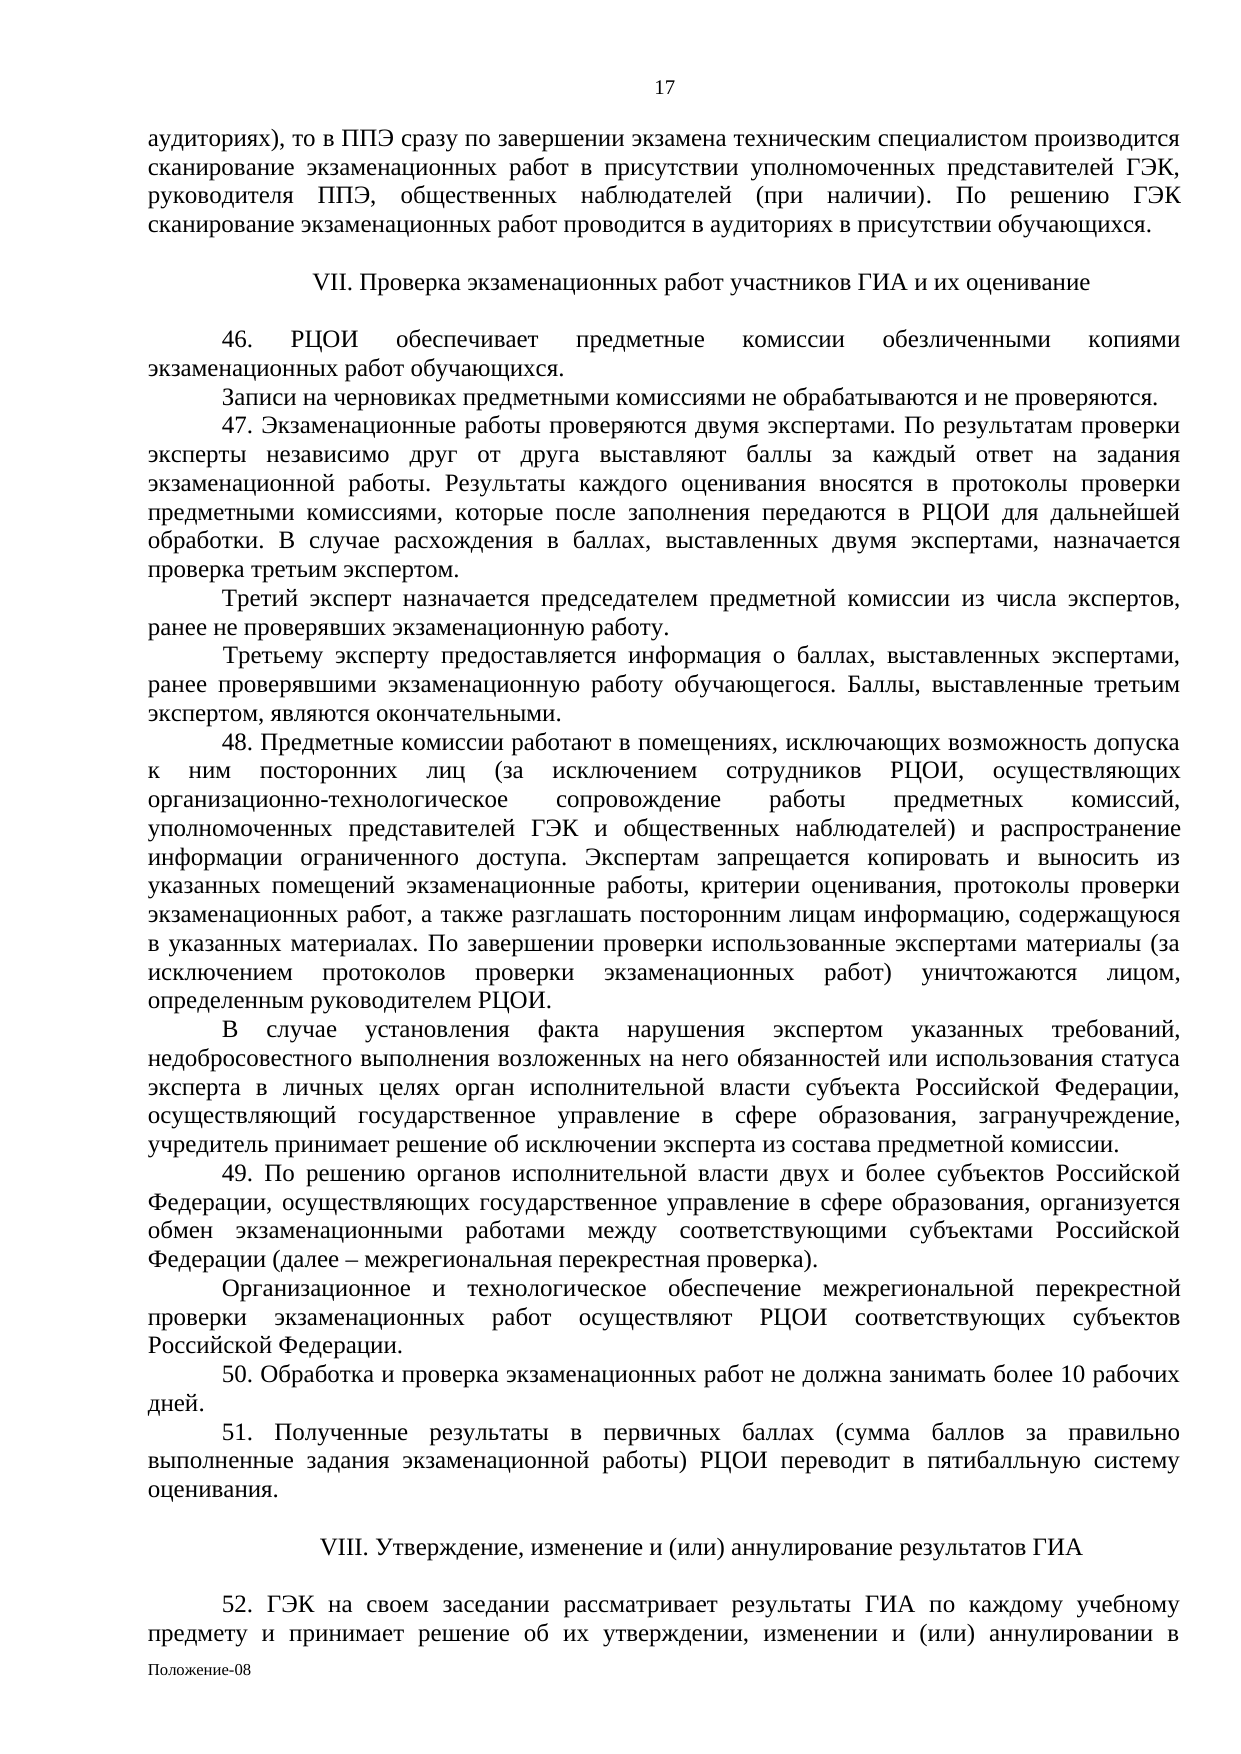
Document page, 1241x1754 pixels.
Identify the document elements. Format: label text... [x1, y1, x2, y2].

text В случае установления факта нарушения экспертом указанных требований, недобросовестного выполнения возложенных на него обязанностей или использования статуса эксперта в личных целях орган исполнительной власти субъекта Российской Федерации, осуществляющий государственное управление в сфере образования, загранучреждение, учредитель принимает решение об исключении эксперта из состава предметной комиссии. [148, 1014, 1181, 1158]
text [148, 123, 1181, 238]
text 46. РЦОИ обеспечивает предметные комиссии обезличенными копиями экзаменационных работ обучающихся. [148, 324, 1181, 382]
text 48. Предметные комиссии работают в помещениях, исключающих возможность допуска к ним посторонних лиц (за исключением сотрудников РЦОИ, осуществляющих организационно-технологическое сопровождение работы предметных комиссий, уполномоченных представителей ГЭК и общественных наблюдателей) и распространение информации ограниченного доступа. Экспертам запрещается копировать и выносить из указанных помещений экзаменационные работы, критерии оценивания, протоколы проверки экзаменационных работ, а также разглашать посторонним лицам информацию, содержащуюся в указанных материалах. По завершении проверки использованные экспертами материалы (за исключением протоколов проверки экзаменационных работ) уничтожаются лицом, определенным руководителем РЦОИ. [148, 727, 1181, 1014]
text VIII. Утверждение, изменение и (или) аннулирование результатов ГИА [148, 1532, 1181, 1561]
text Третьему эксперту предоставляется информация о баллах, выставленных экспертами, ранее проверявшими экзаменационную работу обучающегося. Баллы, выставленные третьим экспертом, являются окончательными. [148, 641, 1181, 727]
text 50. Обработка и проверка экзаменационных работ не должна занимать более 10 рабочих дней. [148, 1359, 1181, 1417]
text 51. Полученные результаты в первичных баллах (сумма баллов за правильно выполненные задания экзаменационной работы) РЦОИ переводит в пятибалльную систему оценивания. [148, 1417, 1181, 1503]
text Третий эксперт назначается председателем предметной комиссии из числа экспертов, ранее не проверявших экзаменационную работу. [148, 583, 1181, 641]
text 49. По решению органов исполнительной власти двух и более субъектов Российской Федерации, осуществляющих государственное управление в сфере образования, организуется обмен экзаменационными работами между соответствующими субъектами Российской Федерации (далее – межрегиональная перекрестная проверка). [148, 1158, 1181, 1273]
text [148, 1589, 1181, 1647]
text 47. Экзаменационные работы проверяются двумя экспертами. По результатам проверки эксперты независимо друг от друга выставляют баллы за каждый ответ на задания экзаменационной работы. Результаты каждого оценивания вносятся в протоколы проверки предметными комиссиями, которые после заполнения передаются в РЦОИ для дальнейшей обработки. В случае расхождения в баллах, выставленных двумя экспертами, назначается проверка третьим экспертом. [148, 411, 1181, 583]
text VII. Проверка экзаменационных работ участников ГИА и их оценивание [148, 267, 1181, 296]
text Записи на черновиках предметными комиссиями не обрабатываются и не проверяются. [148, 382, 1181, 411]
text Организационное и технологическое обеспечение межрегиональной перекрестной проверки экзаменационных работ осуществляют РЦОИ соответствующих субъектов Российской Федерации. [148, 1273, 1181, 1359]
